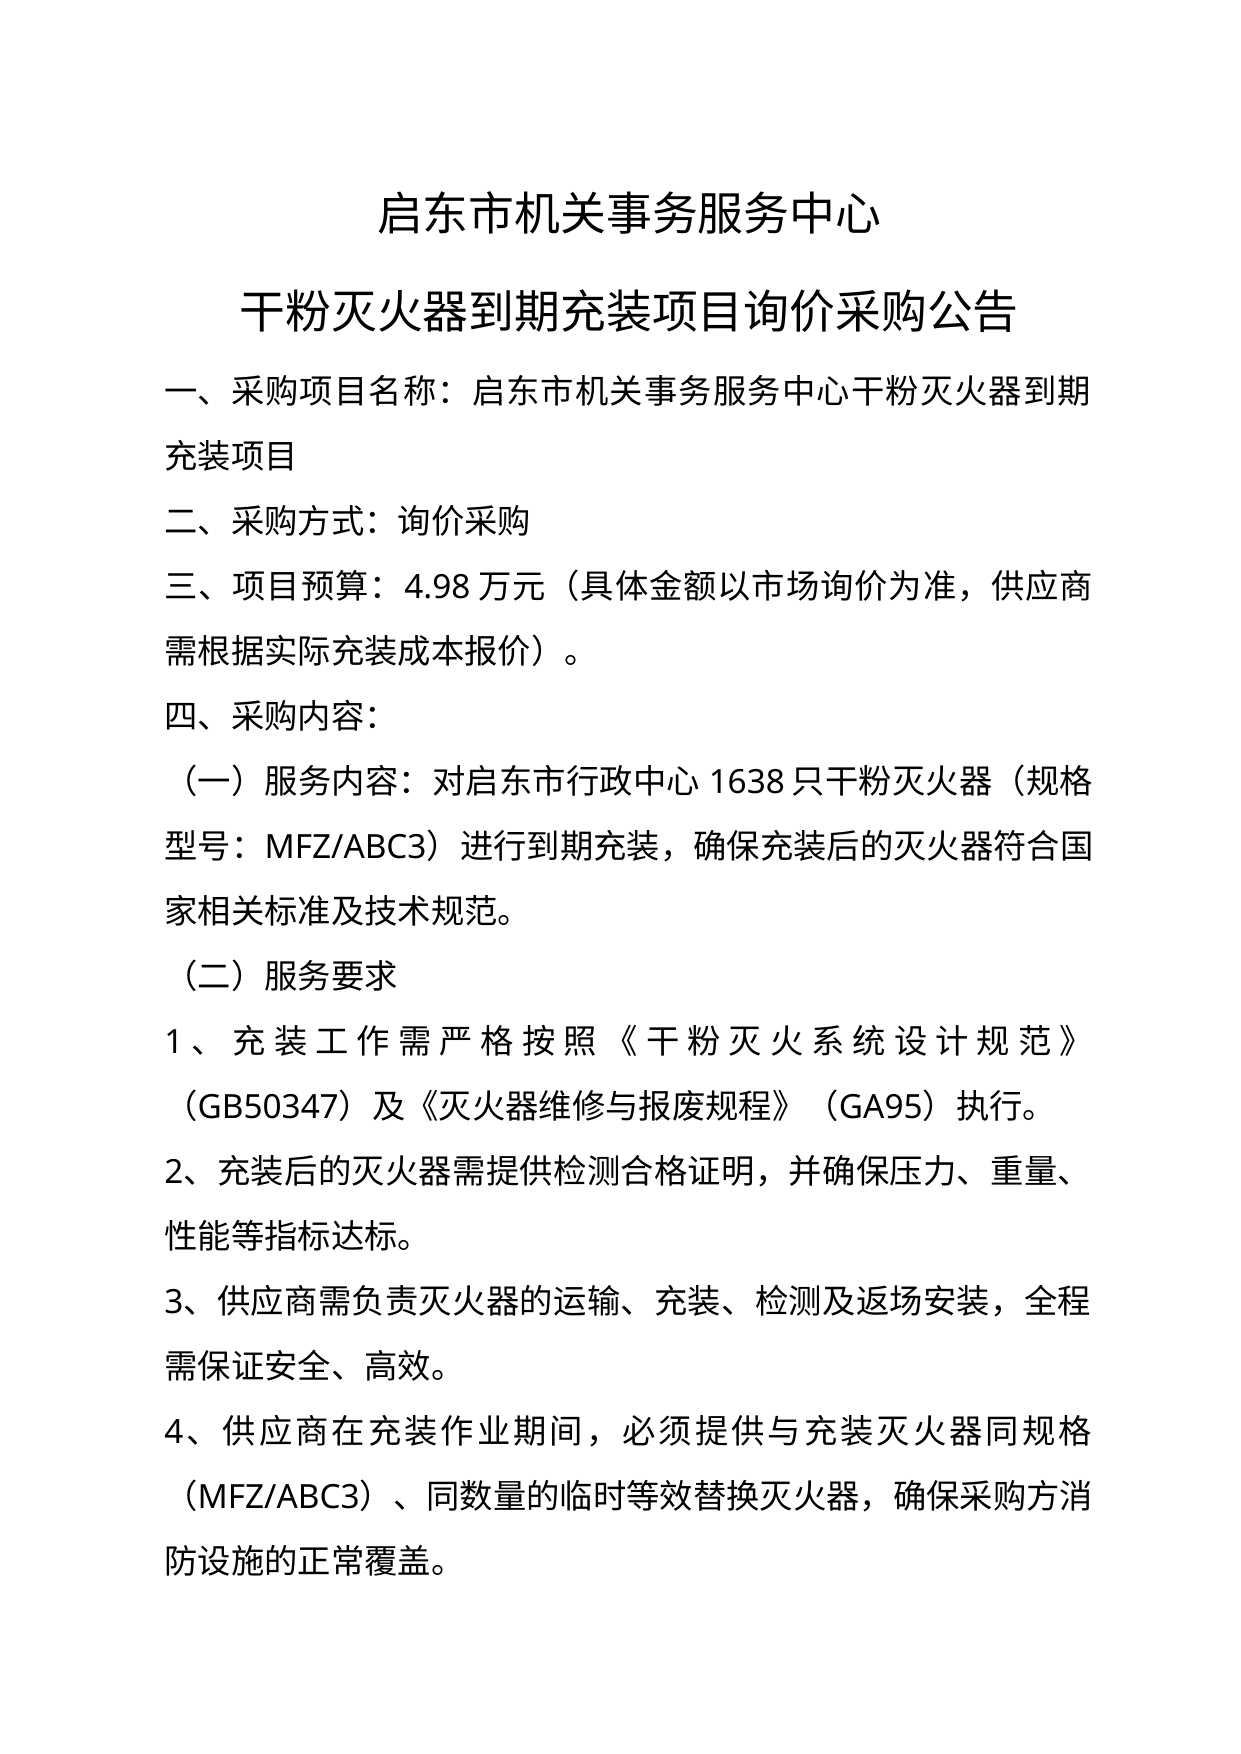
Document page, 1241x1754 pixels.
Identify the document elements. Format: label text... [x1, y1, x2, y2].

text 干粉灭火器到期充装项目询价采购公告 [164, 259, 1094, 357]
text 三、项目预算：4.98万元（具体金额以市场询价为准，供应商需根据实际充装成本报价）。 [164, 552, 1094, 682]
text 4、供应商在充装作业期间，必须提供与充装灭火器同规格（MFZ/ABC3）、同数量的临时等效替换灭火器，确保采购方消防设施的正常覆盖。 [164, 1397, 1094, 1592]
text 3、供应商需负责灭火器的运输、充装、检测及返场安装，全程需保证安全、高效。 [164, 1267, 1094, 1397]
text （二）服务要求 [164, 942, 994, 1007]
list 采购项目名称：启东市机关事务服务中心干粉灭火器到期充装项目 [164, 357, 1094, 487]
text 启东市机关事务服务中心 [164, 162, 1094, 259]
text （一）服务内容：对启东市行政中心1638只干粉灭火器（规格型号：MFZ/ABC3）进行到期充装，确保充装后的灭火器符合国家相关标准及技术规范。 [164, 747, 1094, 942]
text 1、充装工作需严格按照《干粉灭火系统设计规范》（GB50347）及《灭火器维修与报废规程》（GA95）执行。 [164, 1007, 1094, 1137]
text 2、充装后的灭火器需提供检测合格证明，并确保压力、重量、性能等指标达标。 [164, 1137, 1094, 1267]
text 四、采购内容： [164, 682, 1094, 747]
text 二、采购方式：询价采购 [164, 487, 1094, 552]
